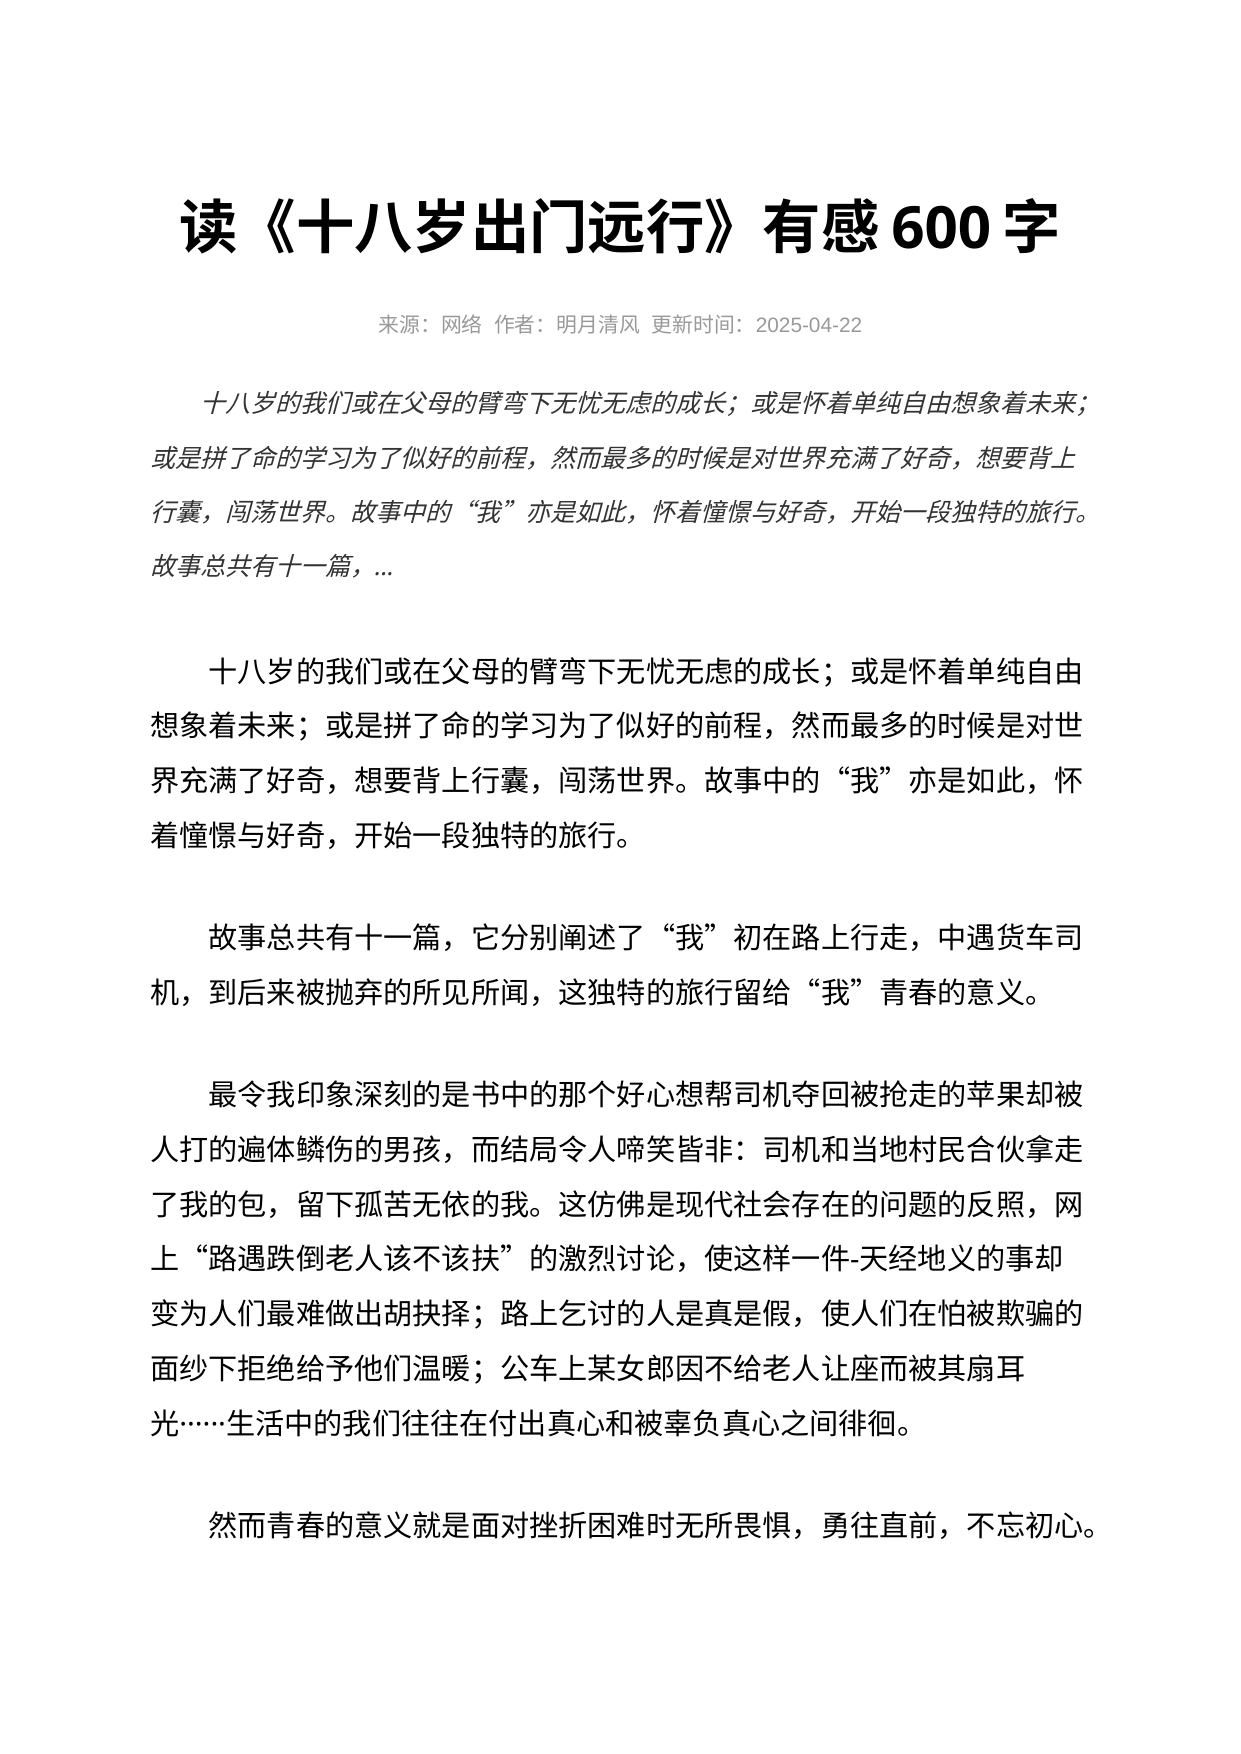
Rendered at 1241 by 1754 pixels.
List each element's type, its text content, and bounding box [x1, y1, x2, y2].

text 然而青春的意义就是面对挫折困难时无所畏惧，勇往直前，不忘初心。 [150, 1503, 1090, 1545]
subtitle 读《十八岁出门远行》有感600字 [150, 181, 1090, 266]
text 最令我印象深刻的是书中的那个好心想帮司机夺回被抢走的苹果却被人打的遍体鳞伤的男孩，而结局令人啼笑皆非：司机和当地村民合伙拿走了我的包，留下孤苦无依的我。这仿佛是现代社会存在的问题的反照，网上“路遇跌倒老人该不该扶”的激烈讨论，使这样一件-天经地义的事却变为人们最难做出胡抉择；路上乞讨的人是真是假，使人们在怕被欺骗的面纱下拒绝给予他们温暖；公车上某女郎因不给老人让座而被其扇耳光······生活中的我们往往在付出真心和被辜负真心之间徘徊。 [150, 1071, 1090, 1443]
text 来源：网络 作者：明月清风 更新时间：2025-04-22 [150, 313, 1090, 337]
text 十八岁的我们或在父母的臂弯下无忧无虑的成长；或是怀着单纯自由想象着未来；或是拼了命的学习为了似好的前程，然而最多的时候是对世界充满了好奇，想要背上行囊，闯荡世界。故事中的“我”亦是如此，怀着憧憬与好奇，开始一段独特的旅行。 [150, 648, 1090, 855]
text 十八岁的我们或在父母的臂弯下无忧无虑的成长；或是怀着单纯自由想象着未来；或是拼了命的学习为了似好的前程，然而最多的时候是对世界充满了好奇，想要背上行囊，闯荡世界。故事中的“我”亦是如此，怀着憧憬与好奇，开始一段独特的旅行。故事总共有十一篇，... [150, 384, 1090, 583]
text 故事总共有十一篇，它分别阐述了“我”初在路上行走，中遇货车司机，到后来被抛弃的所见所闻，这独特的旅行留给“我”青春的意义。 [150, 914, 1090, 1012]
